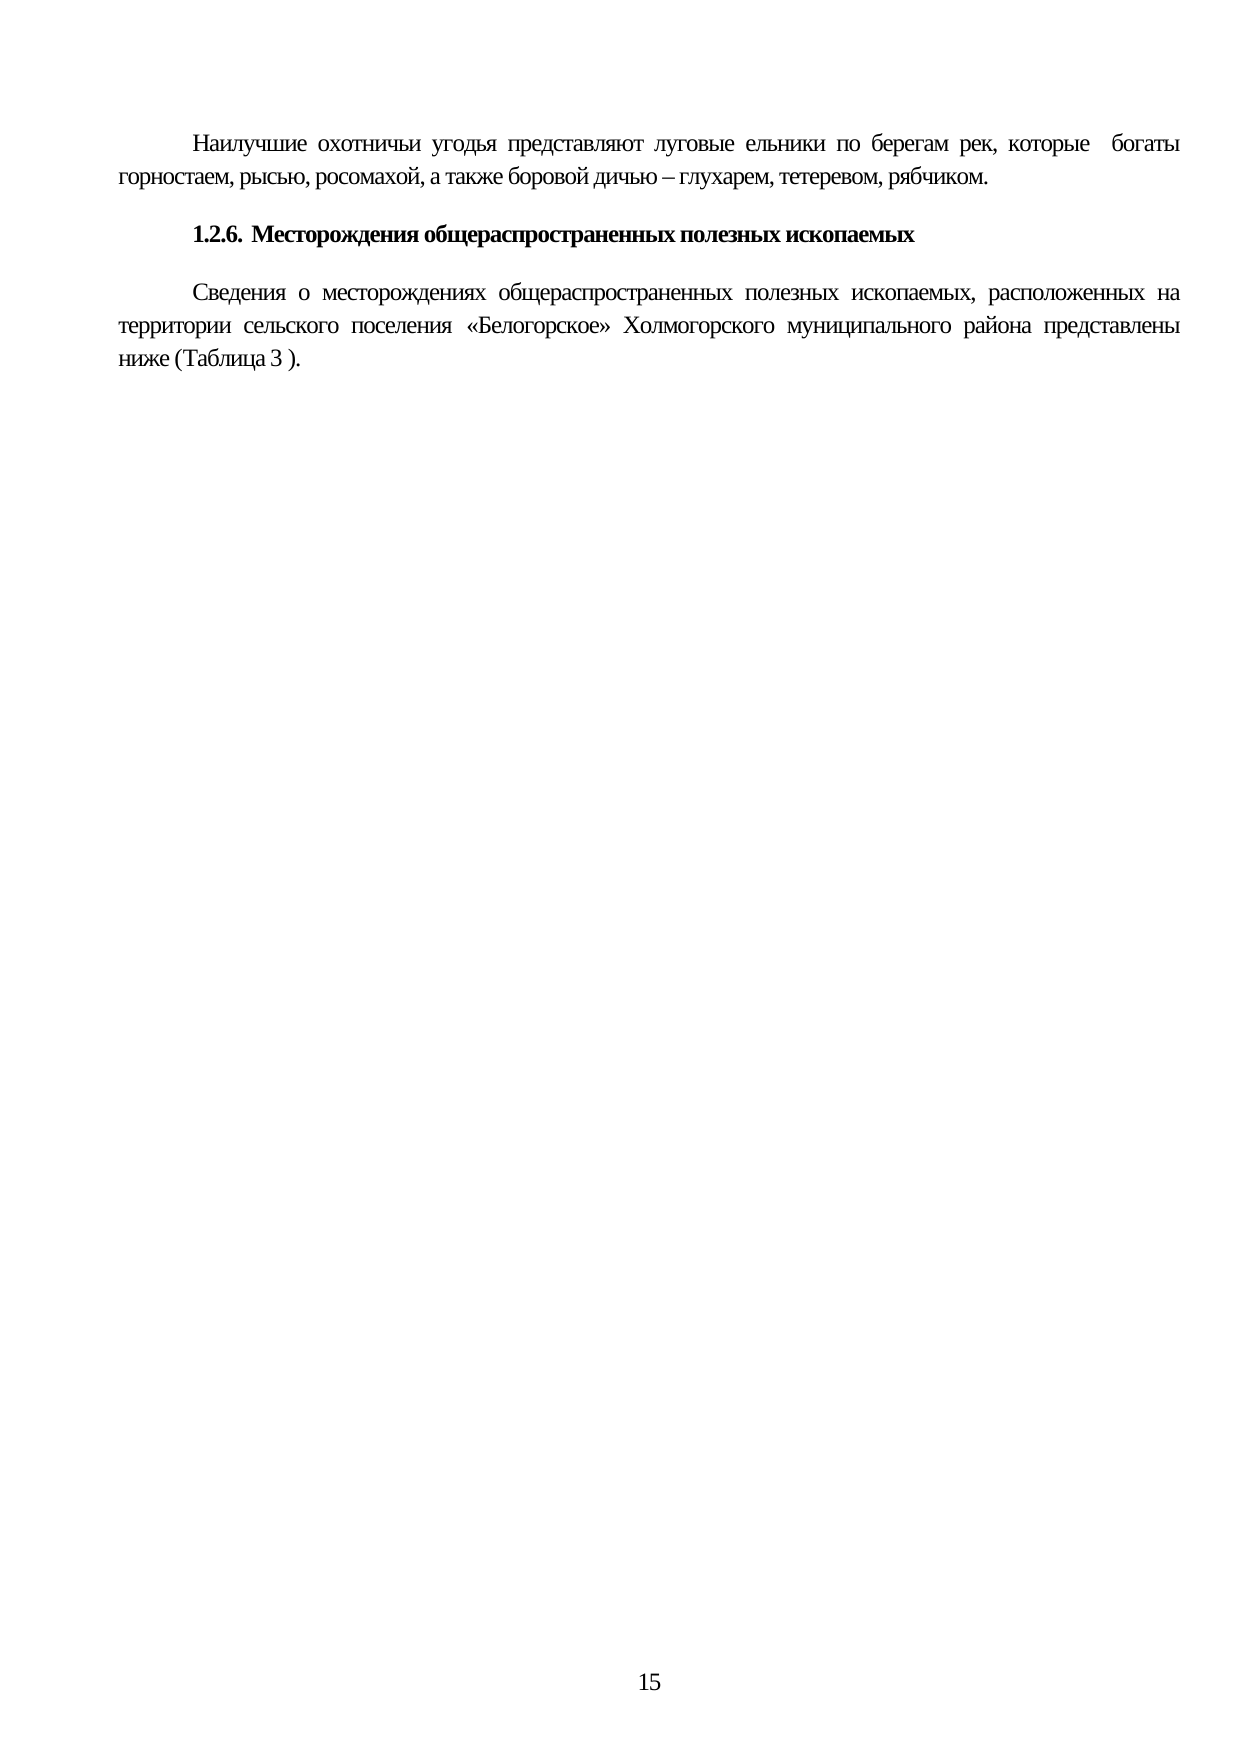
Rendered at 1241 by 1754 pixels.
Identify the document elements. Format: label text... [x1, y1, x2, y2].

text Наилучшие охотничьи угодья представляют луговые ельники по берегам рек, которые богаты горностаем, рысью, росомахой, а также боровой дичью – глухарем, тетеревом, рябчиком. [118, 128, 1181, 190]
text Месторождения общераспространенных полезных ископаемых [118, 219, 1181, 248]
text Сведения о месторождениях общераспространенных полезных ископаемых, расположенных на территории сельского поселения «Белогорское» Холмогорского муниципального района представлены ниже (Таблица 3). [118, 277, 1181, 372]
